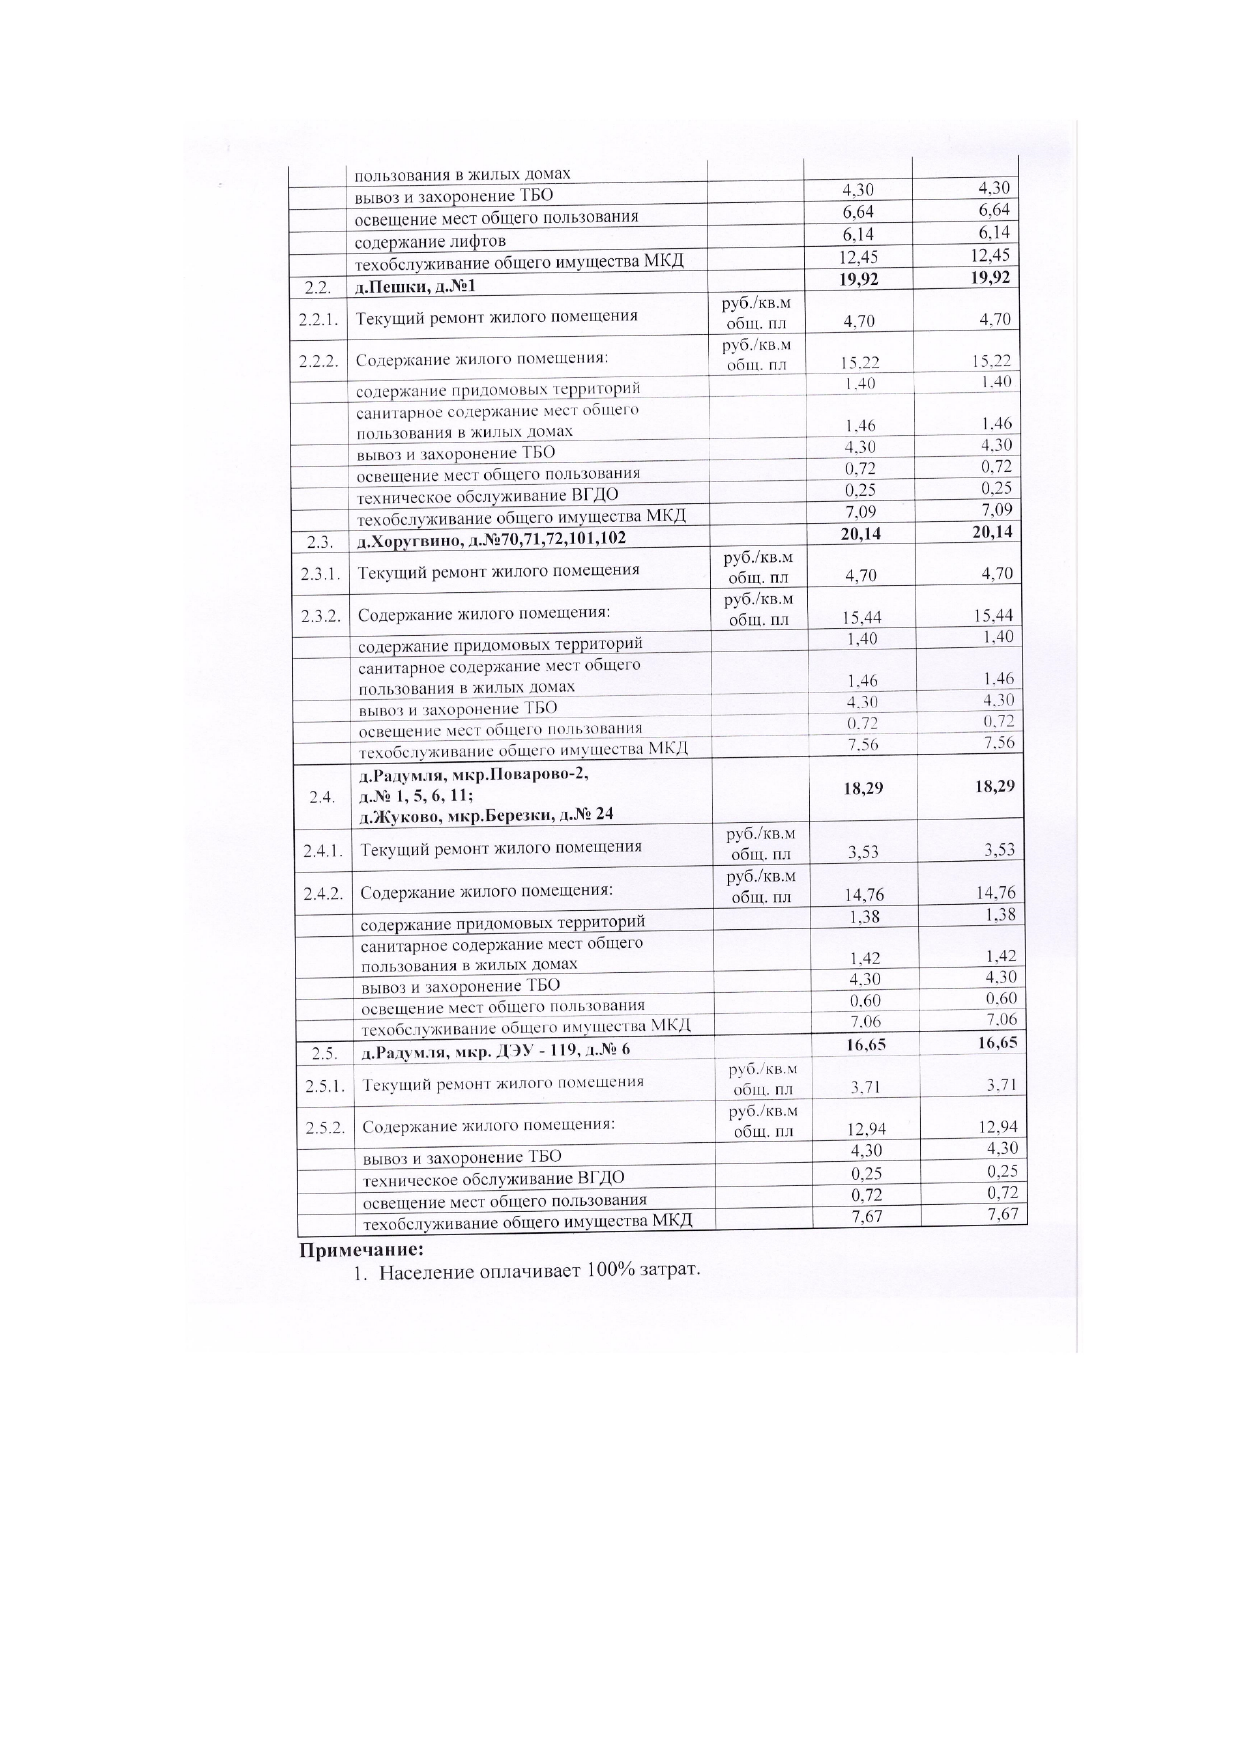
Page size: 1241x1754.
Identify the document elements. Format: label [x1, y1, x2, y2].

picture [177, 118, 1098, 1634]
